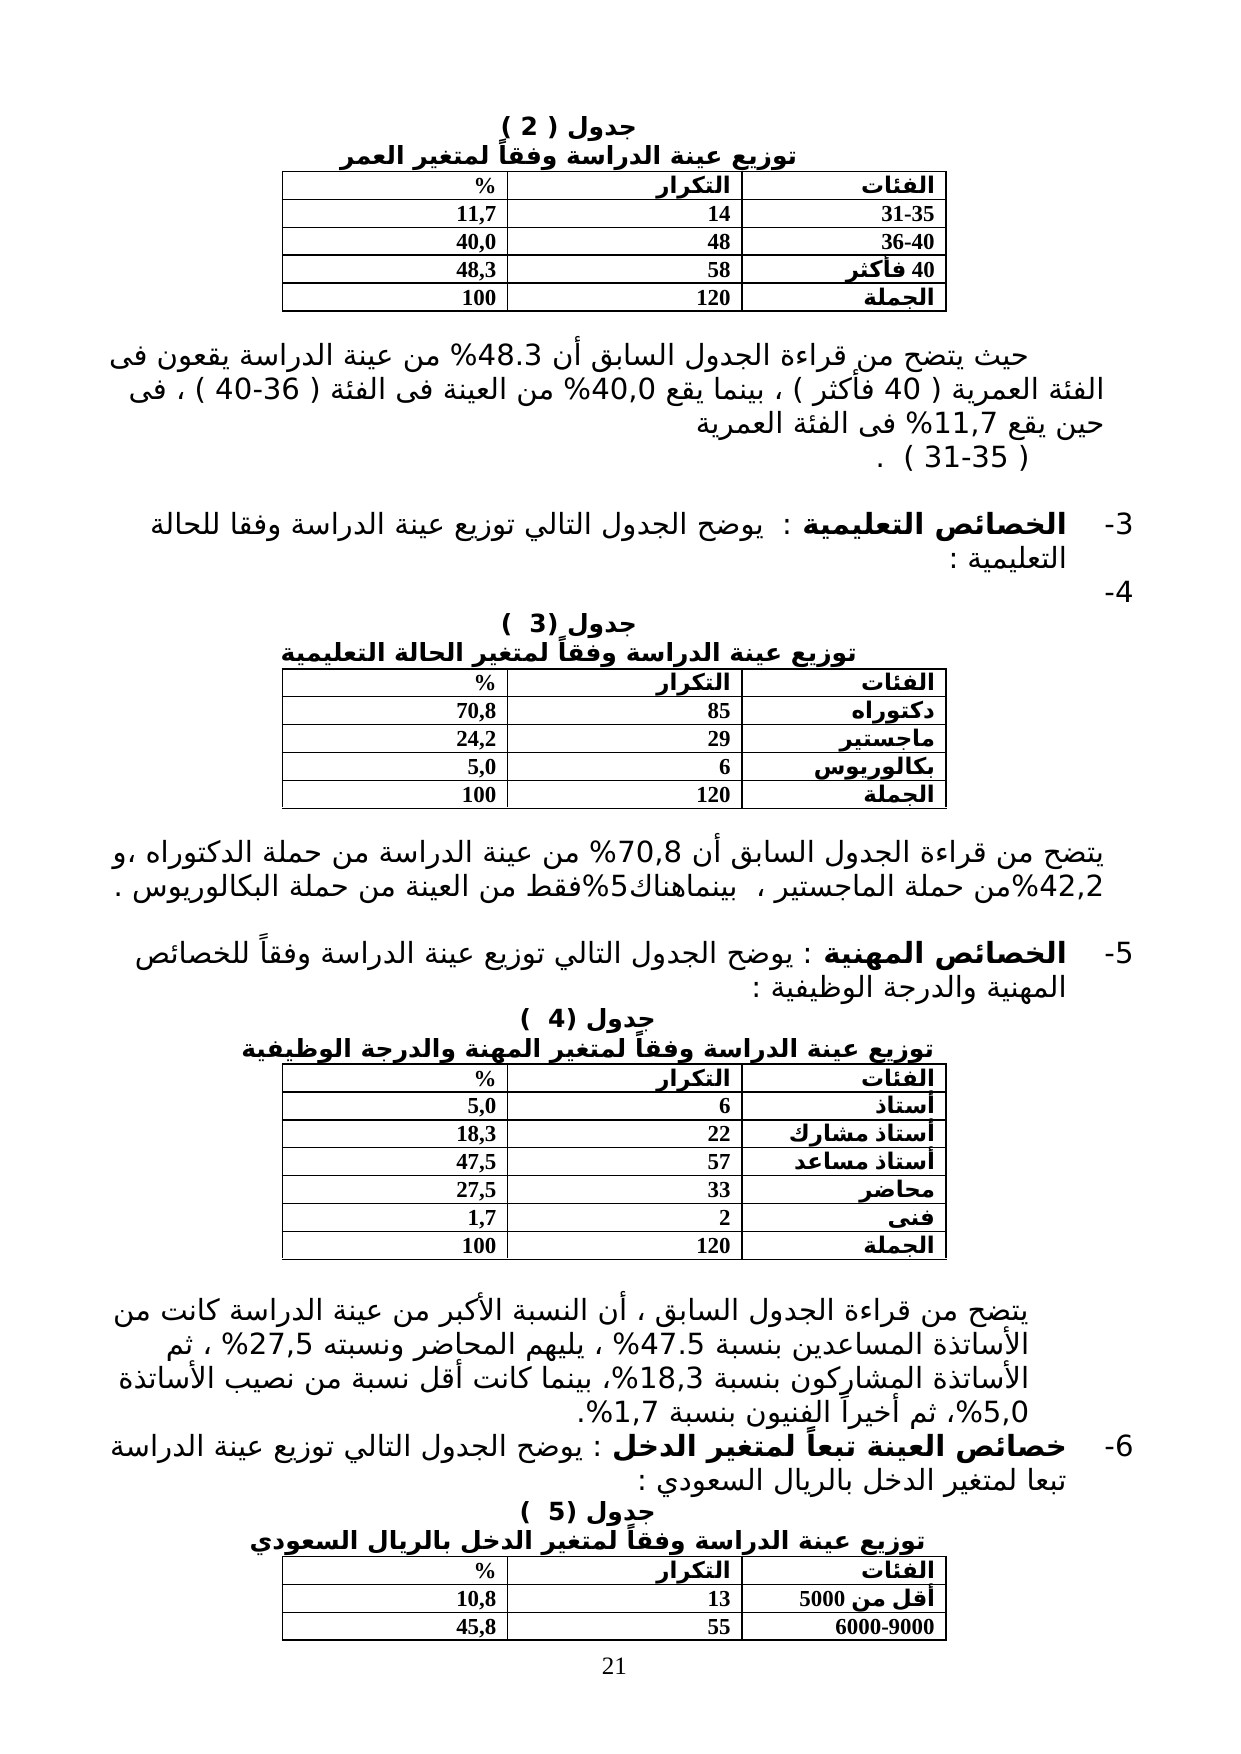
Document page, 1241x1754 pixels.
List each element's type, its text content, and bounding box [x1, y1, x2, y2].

table_cell 18,3 [283, 1121, 507, 1147]
text توزيع عينة الدراسة وفقاً لمتغير العمر [108, 141, 1029, 171]
table_cell دكتوراه [743, 697, 945, 724]
table_cell 48 [508, 228, 741, 254]
table_cell 40,0 [283, 228, 507, 254]
table_header التكرار [508, 1557, 741, 1583]
table_cell 6 [508, 753, 741, 779]
table_cell الجملة [743, 781, 945, 807]
table_cell 100 [283, 781, 507, 807]
table_cell 120 [508, 781, 741, 807]
table_header % [283, 1065, 507, 1091]
table_cell 1,7 [283, 1204, 507, 1231]
table_cell بكالوريوس [743, 753, 945, 779]
table_header التكرار [508, 172, 741, 198]
table_cell 5,0 [283, 753, 507, 779]
table_cell 27,5 [283, 1176, 507, 1203]
text جدول (3 ) [108, 609, 1029, 639]
table_header % [283, 172, 507, 198]
table_cell محاضر [743, 1176, 945, 1203]
table_cell 24,2 [283, 725, 507, 752]
table_header % [283, 1557, 507, 1583]
table_header الفئات [743, 670, 945, 696]
table_cell أقل من 5000 [743, 1585, 945, 1611]
table_cell أستاذ مساعد [743, 1148, 945, 1175]
table_cell 120 [508, 1232, 741, 1258]
table_cell 100 [283, 284, 507, 310]
text توزيع عينة الدراسة وفقاً لمتغير الحالة التعليمية [108, 639, 1029, 668]
table_cell الجملة [743, 1232, 945, 1258]
table_cell فنى [743, 1204, 945, 1231]
table_cell 29 [508, 725, 741, 752]
table_cell 36-40 [743, 228, 945, 254]
table_cell 10,8 [283, 1585, 507, 1611]
table_cell 48,3 [283, 256, 507, 282]
table_cell 45,8 [283, 1613, 507, 1639]
table_cell أستاذ [743, 1093, 945, 1119]
text يتضح من قراءة الجدول السابق أن 70,8% من عينة الدراسة من حملة الدكتوراه ،و42,2%من حملة الماجستير ، بينماهناك5%فقط من العينة من حملة البكالوريوس . [108, 835, 1104, 903]
table_cell 55 [508, 1613, 741, 1639]
table_cell ماجستير [743, 725, 945, 752]
table_cell أستاذ مشارك [743, 1121, 945, 1147]
list خصائص العينة تبعاً لمتغير الدخل : يوضح الجدول التالي توزيع عينة الدراسة تبعا لمتغير الدخل بالريال السعودي : [108, 1429, 1104, 1497]
table_cell 120 [508, 284, 741, 310]
table_cell 40 فأكثر [743, 256, 945, 282]
table_cell 13 [508, 1585, 741, 1611]
table_cell 85 [508, 697, 741, 724]
table_cell 58 [508, 256, 741, 282]
list الخصائص التعليمية : يوضح الجدول التالي توزيع عينة الدراسة وفقا للحالة التعليمية : [108, 507, 1104, 575]
table_header التكرار [508, 670, 741, 696]
text توزيع عينة الدراسة وفقاً لمتغير الدخل بالريال السعودي [108, 1526, 1067, 1556]
list الخصائص المهنية : يوضح الجدول التالي توزيع عينة الدراسة وفقاً للخصائص المهنية والدرجة الوظيفية : [108, 937, 1104, 1005]
text جدول (4 ) [108, 1005, 1067, 1034]
table_header التكرار [508, 1065, 741, 1091]
table_header الفئات [743, 1557, 945, 1583]
table_cell 70,8 [283, 697, 507, 724]
table_cell 14 [508, 200, 741, 226]
table_header الفئات [743, 172, 945, 198]
table_cell 31-35 [743, 200, 945, 226]
table_cell 47,5 [283, 1148, 507, 1175]
text جدول ( 2 ) [108, 112, 1029, 141]
text ( 31-35 ) . [108, 440, 1104, 474]
table_cell 2 [508, 1204, 741, 1231]
text جدول (5 ) [108, 1497, 1067, 1526]
table_cell 5,0 [283, 1093, 507, 1119]
table_cell 11,7 [283, 200, 507, 226]
table_cell 22 [508, 1121, 741, 1147]
table_cell 6 [508, 1093, 741, 1119]
table_cell الجملة [743, 284, 945, 310]
text حيث يتضح من قراءة الجدول السابق أن 48.3% من عينة الدراسة يقعون فى الفئة العمرية ( 40 فأكثر ) ، بينما يقع 40,0% من العينة فى الفئة ( 36-40 ) ، فى حين يقع 11,7% فى الفئة العمرية [108, 338, 1104, 440]
table_cell 6000-9000 [743, 1613, 945, 1639]
text توزيع عينة الدراسة وفقاً لمتغير المهنة والدرجة الوظيفية [108, 1034, 1067, 1063]
text يتضح من قراءة الجدول السابق ، أن النسبة الأكبر من عينة الدراسة كانت من الأساتذة المساعدين بنسبة 47.5% ، يليهم المحاضر ونسبته 27,5% ، ثم الأساتذة المشاركون بنسبة 18,3%، بينما كانت أقل نسبة من نصيب الأساتذة 5,0%، ثم أخيراً الفنيون بنسبة 1,7%. [108, 1293, 1029, 1429]
table_header الفئات [743, 1065, 945, 1091]
table_header % [283, 670, 507, 696]
table_cell 100 [283, 1232, 507, 1258]
table_cell 57 [508, 1148, 741, 1175]
table_cell 33 [508, 1176, 741, 1203]
